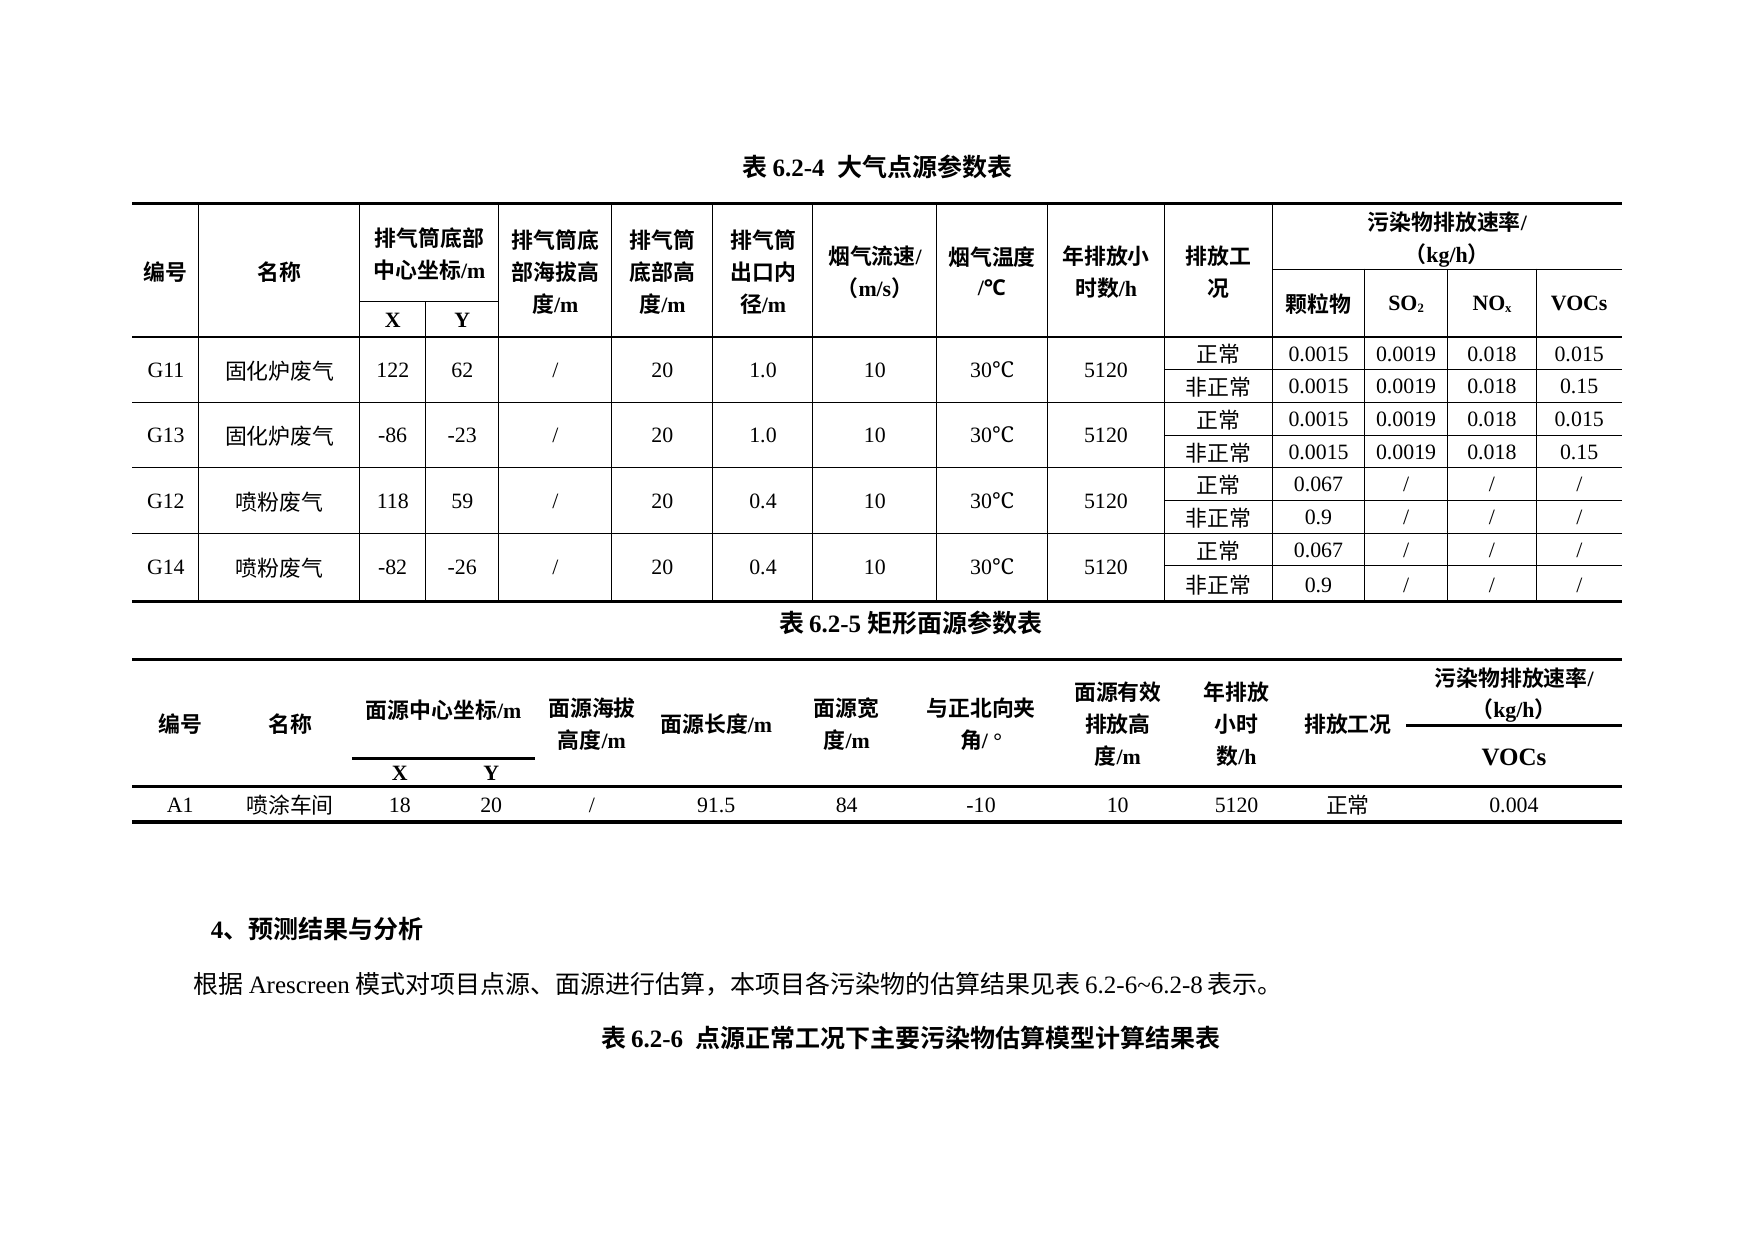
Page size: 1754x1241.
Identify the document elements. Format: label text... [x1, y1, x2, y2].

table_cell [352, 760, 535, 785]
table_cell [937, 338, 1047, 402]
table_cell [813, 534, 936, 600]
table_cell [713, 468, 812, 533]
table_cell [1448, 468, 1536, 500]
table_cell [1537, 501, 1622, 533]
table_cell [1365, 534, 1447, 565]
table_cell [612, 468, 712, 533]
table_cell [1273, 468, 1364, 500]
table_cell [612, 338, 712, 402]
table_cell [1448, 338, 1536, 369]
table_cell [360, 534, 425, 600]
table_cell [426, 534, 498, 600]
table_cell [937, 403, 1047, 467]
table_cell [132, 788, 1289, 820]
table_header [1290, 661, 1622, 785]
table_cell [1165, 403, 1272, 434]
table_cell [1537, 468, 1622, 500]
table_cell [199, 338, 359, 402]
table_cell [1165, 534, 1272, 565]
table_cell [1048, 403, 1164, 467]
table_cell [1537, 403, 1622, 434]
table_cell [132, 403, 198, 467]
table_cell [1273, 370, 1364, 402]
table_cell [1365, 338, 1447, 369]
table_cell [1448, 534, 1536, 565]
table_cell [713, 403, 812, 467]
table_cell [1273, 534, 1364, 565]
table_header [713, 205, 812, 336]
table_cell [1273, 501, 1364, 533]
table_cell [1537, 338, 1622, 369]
text 表6.2-4 大气点源参数表 [143, 148, 1610, 184]
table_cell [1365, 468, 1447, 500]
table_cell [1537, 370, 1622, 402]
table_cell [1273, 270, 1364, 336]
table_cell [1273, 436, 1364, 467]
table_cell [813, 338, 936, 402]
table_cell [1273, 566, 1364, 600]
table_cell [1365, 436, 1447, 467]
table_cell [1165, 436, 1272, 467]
text 表6.2-5 矩形面源参数表 [143, 603, 1610, 639]
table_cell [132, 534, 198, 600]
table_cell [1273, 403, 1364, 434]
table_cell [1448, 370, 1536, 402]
text 4、预测结果与分析 [143, 910, 1610, 946]
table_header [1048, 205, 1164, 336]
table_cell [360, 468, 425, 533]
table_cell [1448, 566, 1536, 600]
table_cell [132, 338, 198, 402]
text 根据Arescreen模式对项目点源、面源进行估算，本项目各污染物的估算结果见表6.2-6~6.2-8表示。 [143, 964, 1610, 1000]
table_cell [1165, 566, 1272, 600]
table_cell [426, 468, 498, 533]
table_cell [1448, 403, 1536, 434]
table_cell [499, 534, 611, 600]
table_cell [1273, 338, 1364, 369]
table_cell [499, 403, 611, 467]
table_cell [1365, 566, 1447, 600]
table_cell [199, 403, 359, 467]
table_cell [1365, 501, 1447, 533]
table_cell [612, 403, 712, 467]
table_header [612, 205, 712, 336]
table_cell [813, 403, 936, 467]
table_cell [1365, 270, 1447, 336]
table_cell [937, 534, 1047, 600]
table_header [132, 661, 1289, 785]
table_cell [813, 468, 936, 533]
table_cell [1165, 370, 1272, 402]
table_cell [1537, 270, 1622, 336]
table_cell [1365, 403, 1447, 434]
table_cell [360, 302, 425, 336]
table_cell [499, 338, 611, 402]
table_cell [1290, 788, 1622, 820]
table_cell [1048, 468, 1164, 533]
text 表6.2-6 点源正常工况下主要污染物估算模型计算结果表 [143, 1018, 1610, 1055]
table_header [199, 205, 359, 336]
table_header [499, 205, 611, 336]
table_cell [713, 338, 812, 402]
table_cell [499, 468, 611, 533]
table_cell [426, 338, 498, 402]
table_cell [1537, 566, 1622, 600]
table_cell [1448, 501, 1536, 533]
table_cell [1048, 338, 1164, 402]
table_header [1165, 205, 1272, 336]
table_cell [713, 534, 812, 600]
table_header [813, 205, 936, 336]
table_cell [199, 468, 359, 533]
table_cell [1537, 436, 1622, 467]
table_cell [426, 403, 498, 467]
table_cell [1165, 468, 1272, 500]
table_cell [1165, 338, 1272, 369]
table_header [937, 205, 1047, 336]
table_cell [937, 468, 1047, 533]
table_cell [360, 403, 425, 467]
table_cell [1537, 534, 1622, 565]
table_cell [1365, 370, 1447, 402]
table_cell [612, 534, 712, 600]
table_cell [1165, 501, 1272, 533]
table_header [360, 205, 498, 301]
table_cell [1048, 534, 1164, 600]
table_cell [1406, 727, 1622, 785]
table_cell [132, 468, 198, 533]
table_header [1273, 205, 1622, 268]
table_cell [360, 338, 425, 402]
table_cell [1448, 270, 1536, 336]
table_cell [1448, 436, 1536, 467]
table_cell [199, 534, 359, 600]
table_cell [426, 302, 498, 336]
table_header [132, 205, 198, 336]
